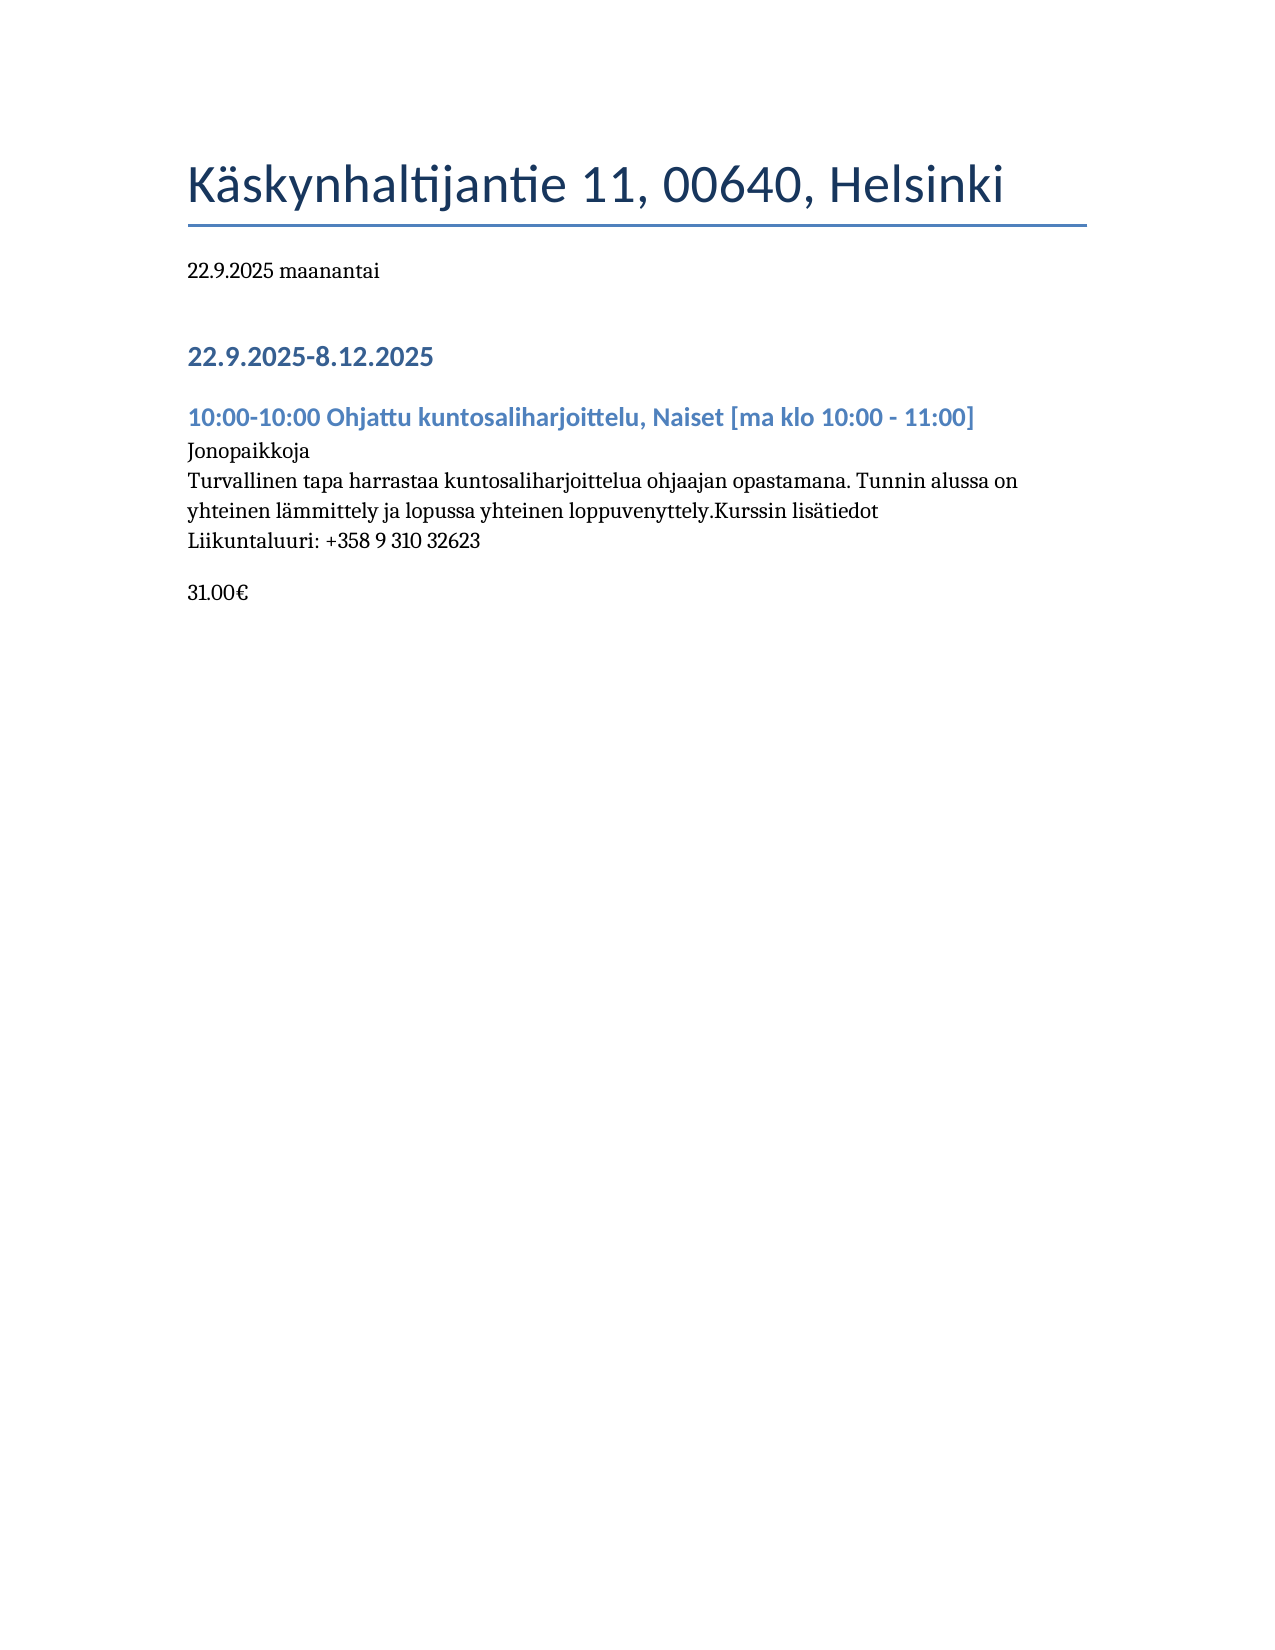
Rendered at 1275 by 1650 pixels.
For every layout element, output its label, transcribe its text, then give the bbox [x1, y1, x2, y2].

text 31.00€ [187, 579, 1087, 606]
title Käskynhaltijantie 11, 00640, Helsinki [187, 150, 1087, 227]
text Jonopaikkoja Turvallinen tapa harrastaa kuntosaliharjoittelua ohjaajan opastamana. Tunnin alussa on yhteinen lämmittely ja lopussa yhteinen loppuvenyttely.Kurssin lisätiedot Liikuntaluuri: +358 9 310 32623 [187, 438, 1087, 555]
subtitle 10:00-10:00 Ohjattu kuntosaliharjoittelu, Naiset [ma klo 10:00 - 11:00] [187, 400, 1087, 433]
text 22.9.2025 maanantai [187, 258, 1087, 284]
subtitle 22.9.2025-8.12.2025 [187, 338, 1087, 374]
